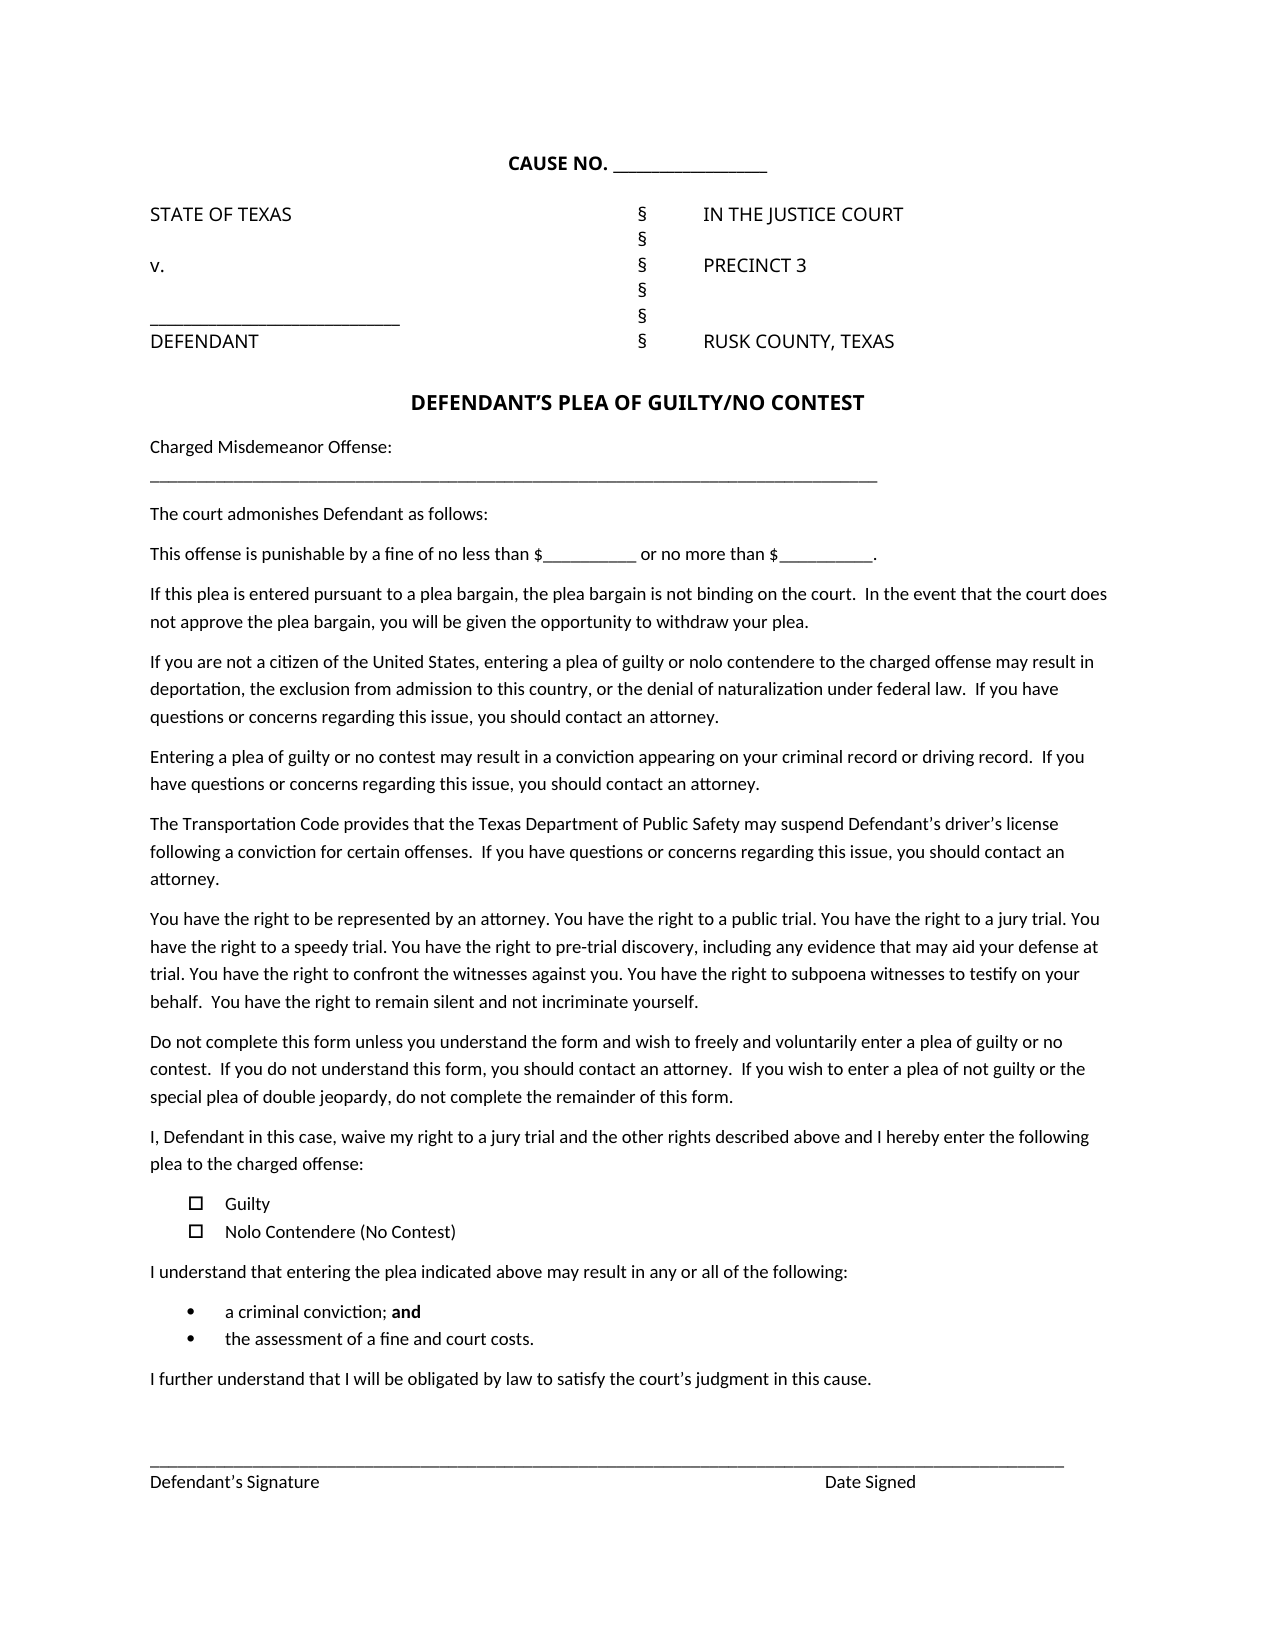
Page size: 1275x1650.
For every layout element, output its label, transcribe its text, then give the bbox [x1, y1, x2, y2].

text DEFENDANT’S PLEA OF GUILTY/NO CONTEST [150, 388, 1125, 417]
text If this plea is entered pursuant to a plea bargain, the plea bargain is not binding on the court. In the event that the court does not approve the plea bargain, you will be given the opportunity to withdraw your plea. [150, 582, 1125, 633]
text This offense is punishable by a fine of no less than $__________ or no more than $__________. [150, 542, 1125, 565]
text If you are not a citizen of the United States, entering a plea of guilty or nolo contendere to the charged offense may result in deportation, the exclusion from admission to this country, or the denial of naturalization under federal law. If you have questions or concerns regarding this issue, you should contact an attorney. [150, 650, 1125, 728]
text v. § PRECINCT 3 [150, 252, 1125, 278]
list Nolo Contendere (No Contest) [187, 1220, 1125, 1243]
list the assessment of a fine and court costs. [187, 1327, 1125, 1350]
text Entering a plea of guilty or no contest may result in a conviction appearing on your criminal record or driving record. If you have questions or concerns regarding this issue, you should contact an attorney. [150, 745, 1125, 795]
text The Transportation Code provides that the Texas Department of Public Safety may suspend Defendant’s driver’s license following a conviction for certain offenses. If you have questions or concerns regarding this issue, you should contact an attorney. [150, 812, 1125, 890]
list Guilty [187, 1192, 1125, 1215]
text CAUSE NO. ____________________ [150, 150, 1125, 176]
list a criminal conviction; and [187, 1300, 1125, 1323]
text I, Defendant in this case, waive my right to a jury trial and the other rights described above and I hereby enter the following plea to the charged offense: [150, 1125, 1125, 1175]
text Defendant’s Signature Date Signed [150, 1470, 1125, 1493]
text STATE OF TEXAS § IN THE JUSTICE COURT [150, 201, 1125, 227]
text The court admonishes Defendant as follows: [150, 502, 1125, 525]
text I understand that entering the plea indicated above may result in any or all of the following: [150, 1260, 1125, 1283]
text § [150, 227, 1125, 252]
text Charged Misdemeanor Offense: ______________________________________________________________________________ [150, 435, 1125, 485]
text Defendant § RUSK COUNTY, TEXAS [150, 329, 1125, 354]
text I further understand that I will be obligated by law to satisfy the court’s judgment in this cause. [150, 1367, 1125, 1390]
text __________________________________________________________________________________________________ [150, 1447, 1125, 1470]
text Do not complete this form unless you understand the form and wish to freely and voluntarily enter a plea of guilty or no contest. If you do not understand this form, you should contact an attorney. If you wish to enter a plea of not guilty or the special plea of double jeopardy, do not complete the remainder of this form. [150, 1030, 1125, 1108]
text You have the right to be represented by an attorney. You have the right to a public trial. You have the right to a jury trial. You have the right to a speedy trial. You have the right to pre-trial discovery, including any evidence that may aid your defense at trial. You have the right to confront the witnesses against you. You have the right to subpoena witnesses to testify on your behalf. You have the right to remain silent and not incriminate yourself. [150, 907, 1125, 1013]
text § [150, 278, 1125, 303]
text ______________________________ § [150, 303, 1125, 329]
